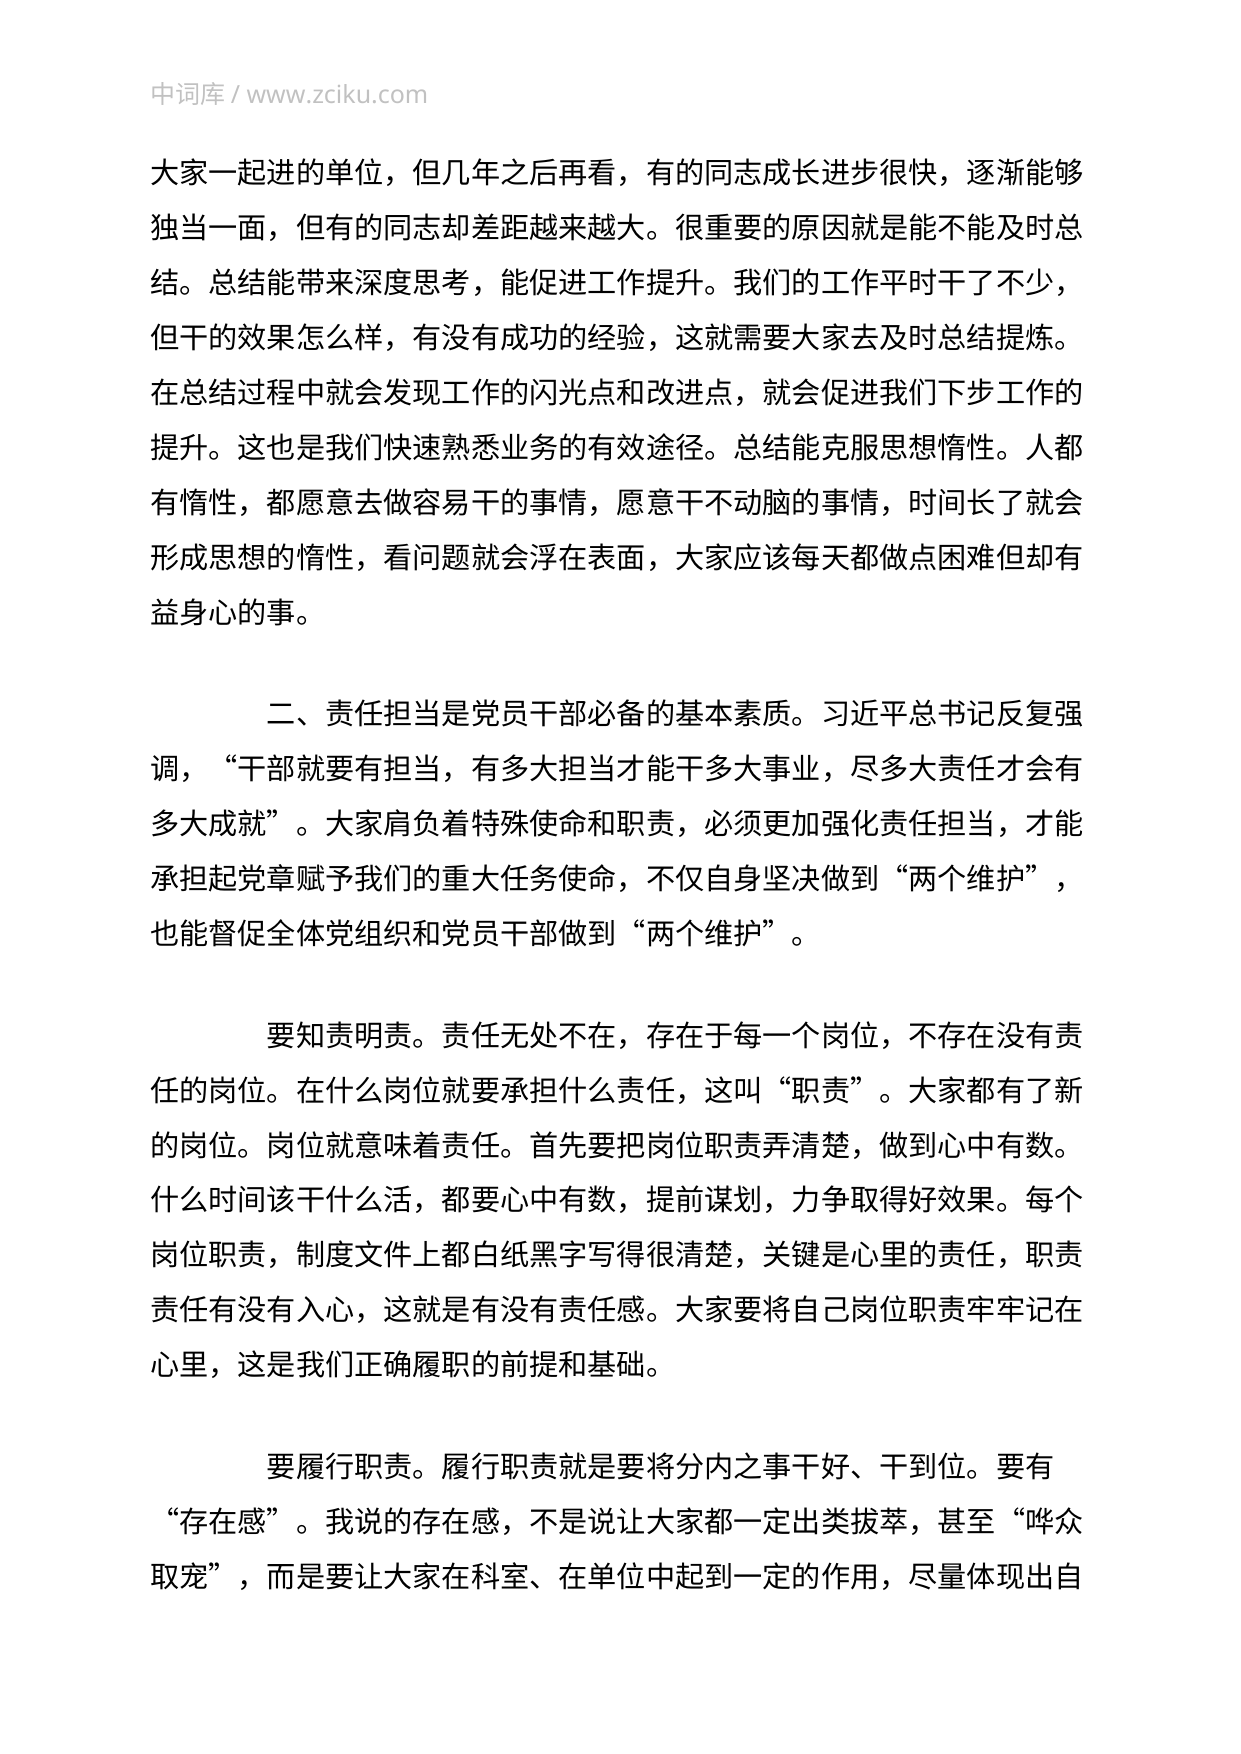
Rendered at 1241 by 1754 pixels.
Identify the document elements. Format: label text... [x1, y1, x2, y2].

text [150, 150, 1090, 631]
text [150, 1443, 1090, 1596]
text 二、责任担当是党员干部必备的基本素质。习近平总书记反复强调，“干部就要有担当，有多大担当才能干多大事业，尽多大责任才会有多大成就”。大家肩负着特殊使命和职责，必须更加强化责任担当，才能承担起党章赋予我们的重大任务使命，不仅自身坚决做到“两个维护”，也能督促全体党组织和党员干部做到“两个维护”。 [150, 691, 1090, 953]
text 要知责明责。责任无处不在，存在于每一个岗位，不存在没有责任的岗位。在什么岗位就要承担什么责任，这叫“职责”。大家都有了新的岗位。岗位就意味着责任。首先要把岗位职责弄清楚，做到心中有数。什么时间该干什么活，都要心中有数，提前谋划，力争取得好效果。每个岗位职责，制度文件上都白纸黑字写得很清楚，关键是心里的责任，职责责任有没有入心，这就是有没有责任感。大家要将自己岗位职责牢牢记在心里，这是我们正确履职的前提和基础。 [150, 1012, 1090, 1384]
